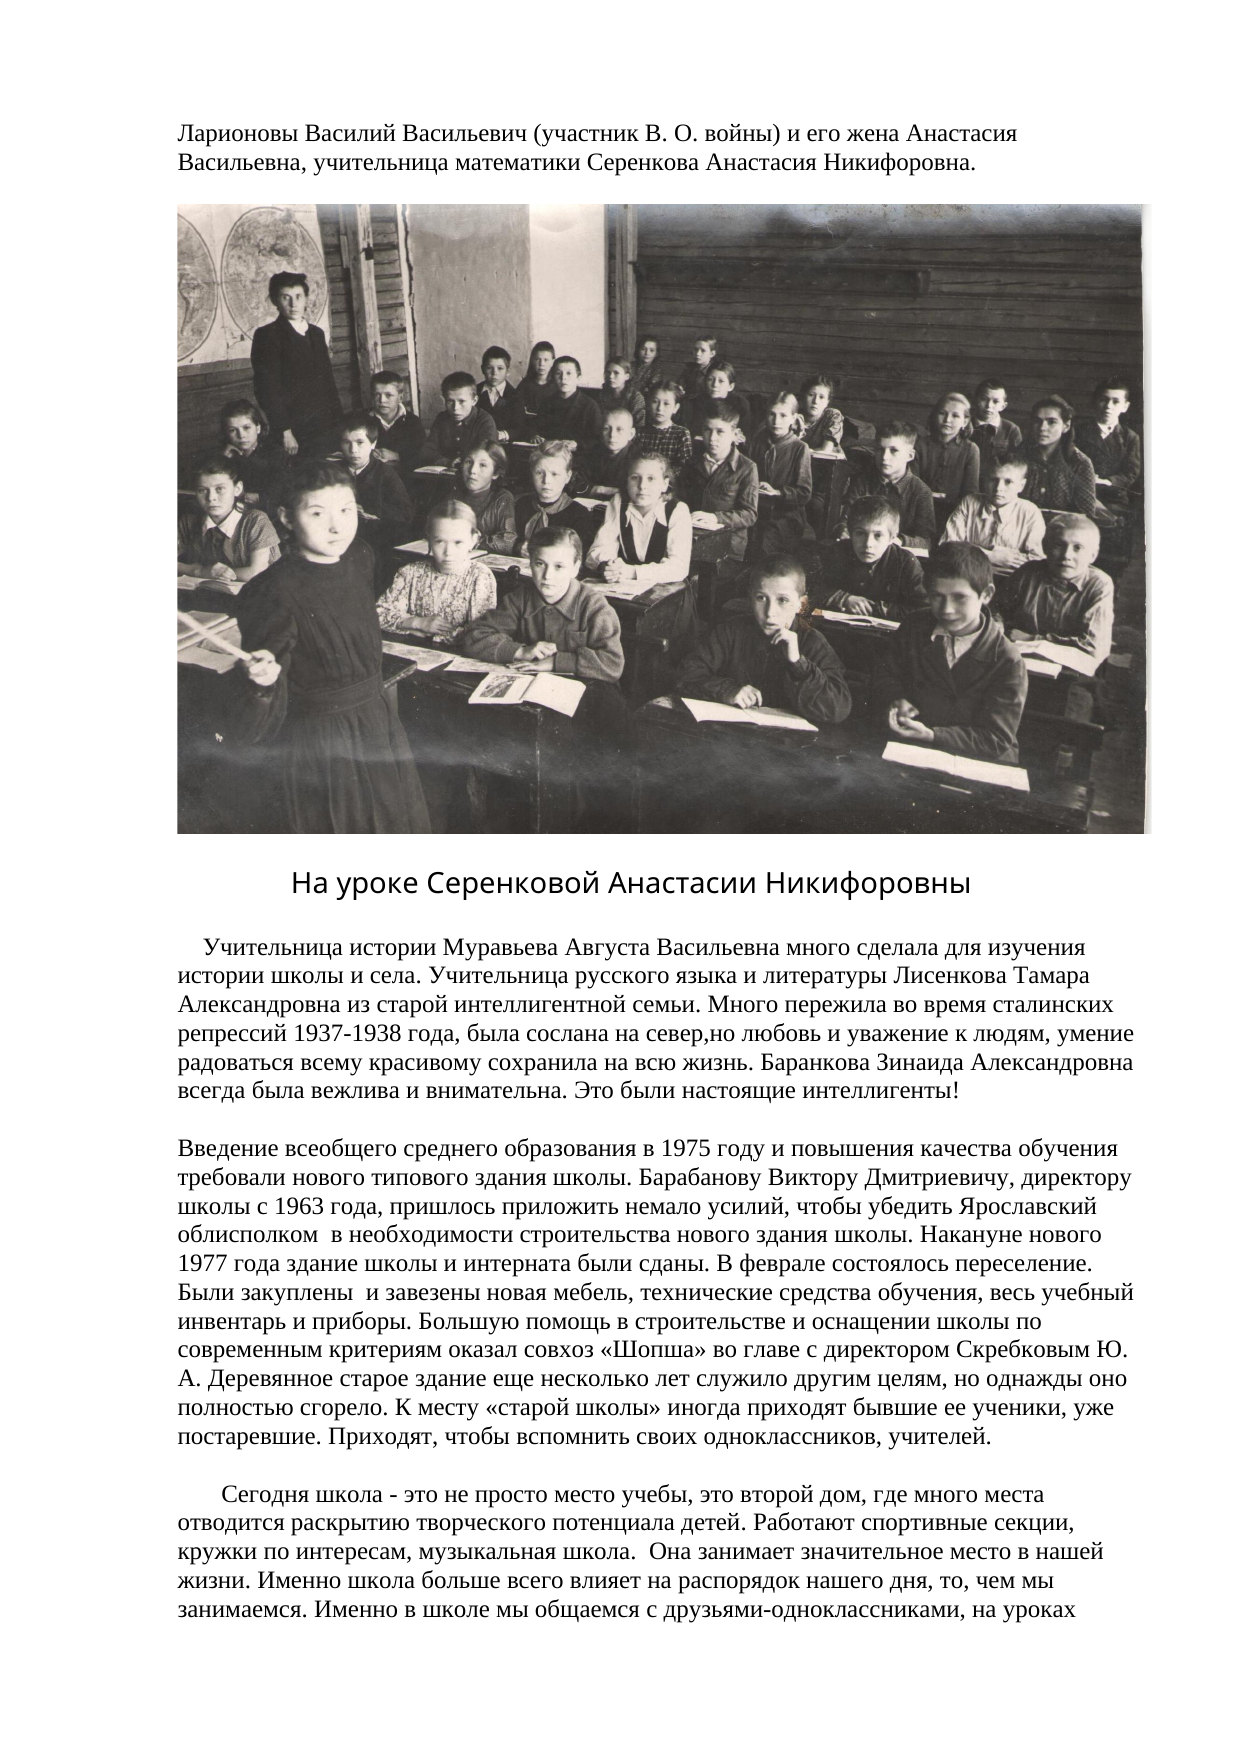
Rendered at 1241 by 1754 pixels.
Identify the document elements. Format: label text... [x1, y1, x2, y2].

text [177, 118, 1152, 176]
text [177, 1479, 1152, 1622]
text Учительница истории Муравьева Августа Васильевна много сделала для изучения истории школы и села. Учительница русского языка и литературы Лисенкова Тамара Александровна из старой интеллигентной семьи. Много пережила во время сталинских репрессий 1937-1938 года, была сослана на север,но любовь и уважение к людям, умение радоваться всему красивому сохранила на всю жизнь. Баранкова Зинаида Александровна всегда была вежлива и внимательна. Это были настоящие интеллигенты! [177, 932, 1152, 1104]
text Введение всеобщего среднего образования в 1975 году и повышения качества обучения требовали нового типового здания школы. Барабанову Виктору Дмитриевичу, директору школы с 1963 года, пришлось приложить немало усилий, чтобы убедить Ярославский облисполком в необходимости строительства нового здания школы. Накануне нового 1977 года здание школы и интерната были сданы. В феврале состоялось переселение. Были закуплены и завезены новая мебель, технические средства обучения, весь учебный инвентарь и приборы. Большую помощь в строительстве и оснащении школы по современным критериям оказал совхоз «Шопша» во главе с директором Скребковым Ю. А. Деревянное старое здание еще несколько лет служило другим целям, но однажды оно полностью сгорело. К месту «старой школы» иногда приходят бывшие ее ученики, уже постаревшие. Приходят, чтобы вспомнить своих одноклассников, учителей. [177, 1133, 1152, 1449]
picture [177, 204, 1152, 834]
text На уроке Серенковой Анастасии Никифоровны [177, 863, 1152, 902]
